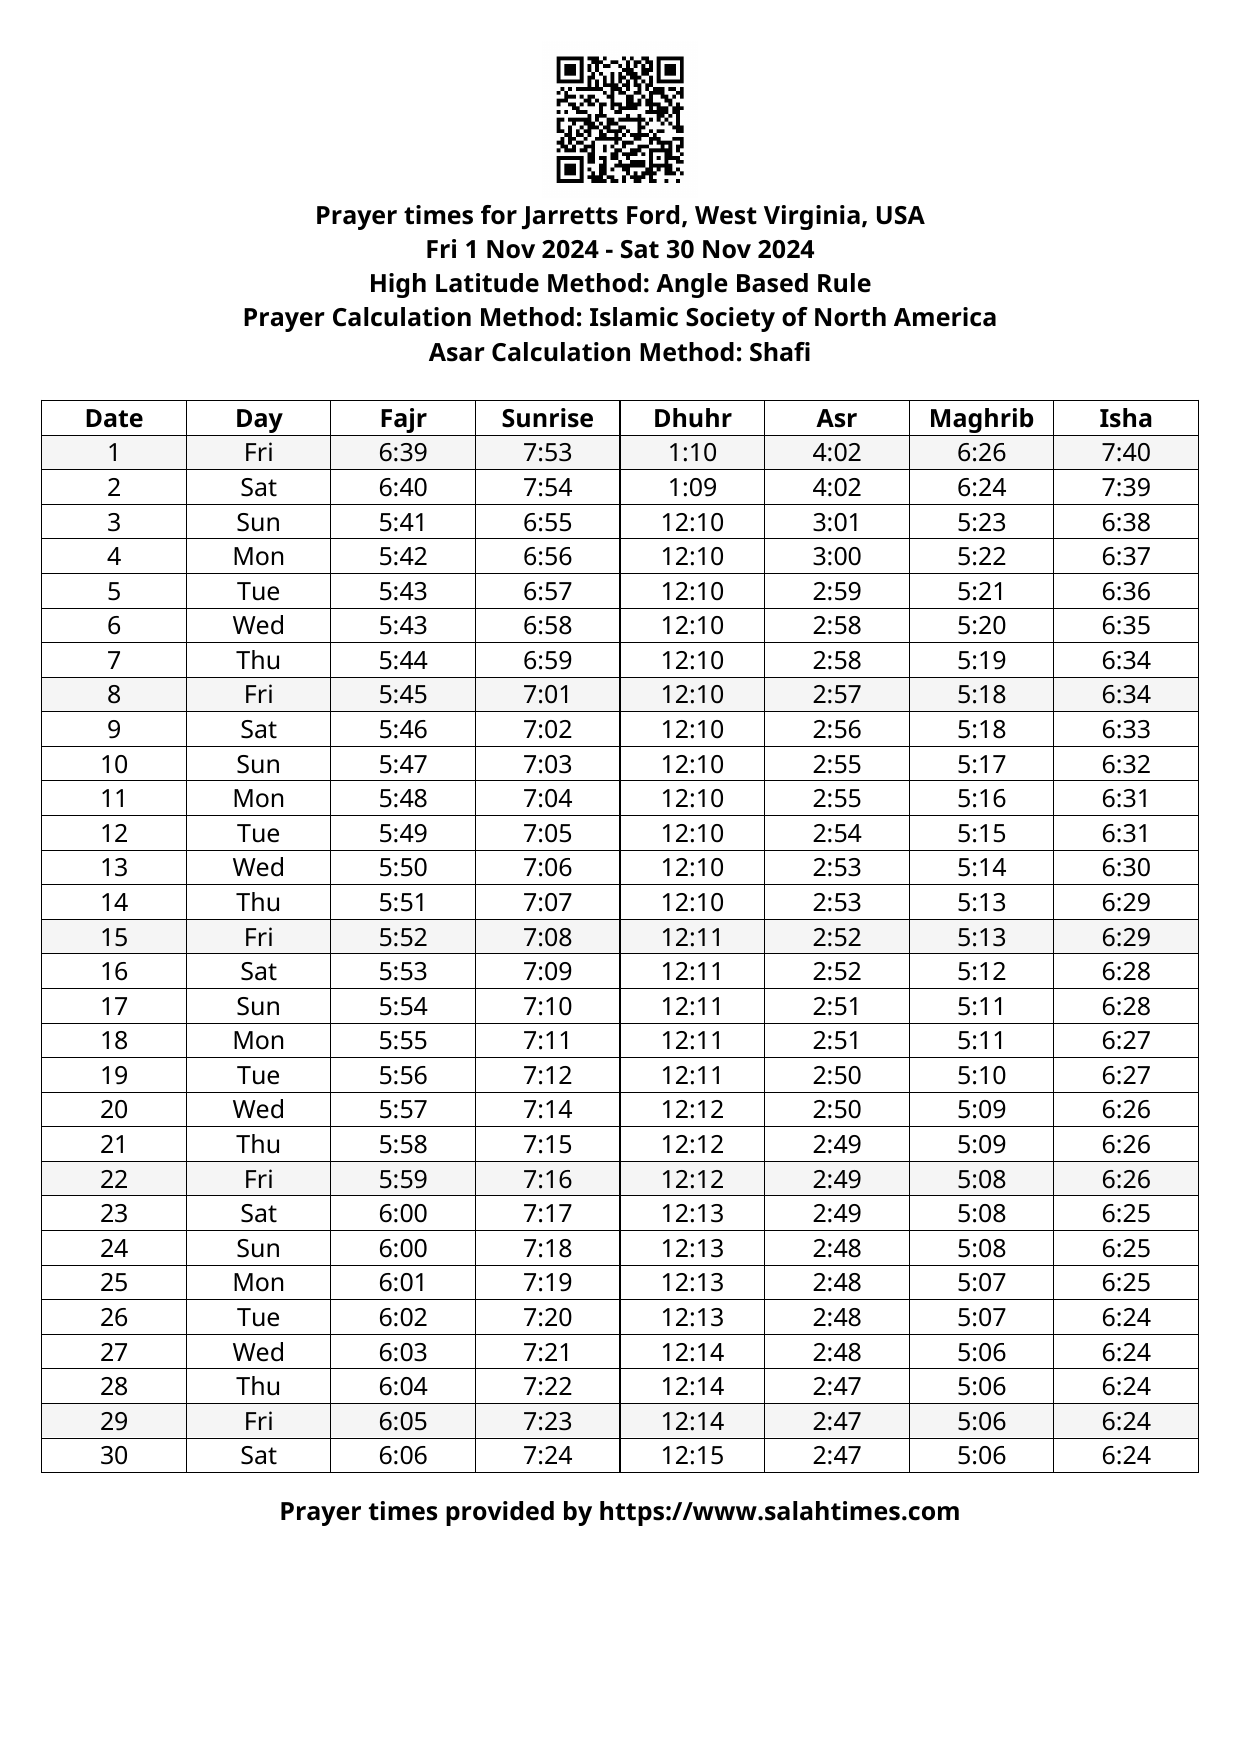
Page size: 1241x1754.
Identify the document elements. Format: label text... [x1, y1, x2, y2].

table_cell 8 [42, 678, 186, 711]
table_cell 7:17 [476, 1196, 619, 1230]
table_cell 5:43 [331, 574, 475, 607]
table_cell 4:02 [765, 436, 909, 469]
table_cell Fri [187, 1162, 330, 1195]
table_cell 6:06 [331, 1439, 475, 1472]
table_cell Sun [187, 505, 330, 538]
table_cell 12 [42, 816, 186, 849]
table_cell Thu [187, 1369, 330, 1403]
table_header Date [42, 401, 186, 434]
table_cell 1:09 [621, 470, 764, 504]
table_cell 28 [42, 1369, 186, 1403]
table_cell 5:07 [910, 1266, 1053, 1299]
table_cell 24 [42, 1231, 186, 1264]
table_cell Mon [187, 1024, 330, 1057]
table_cell 5:08 [910, 1196, 1053, 1230]
table_cell 5:56 [331, 1058, 475, 1092]
table_cell 12:10 [621, 574, 764, 607]
table_header Day [187, 401, 330, 434]
table_cell 12:13 [621, 1300, 764, 1334]
table_cell 21 [42, 1127, 186, 1161]
table_cell 5:52 [331, 920, 475, 953]
table_cell Sun [187, 1231, 330, 1264]
table_cell 6:34 [1054, 678, 1198, 711]
table_cell 5:10 [910, 1058, 1053, 1092]
table_cell 2:48 [765, 1335, 909, 1368]
table_cell 5:06 [910, 1404, 1053, 1437]
table_cell Sat [187, 1196, 330, 1230]
table_cell 5:57 [331, 1093, 475, 1126]
table_cell 14 [42, 885, 186, 919]
table_cell 5:43 [331, 609, 475, 642]
table_cell Wed [187, 851, 330, 884]
table_cell 3:01 [765, 505, 909, 538]
table_cell 6:40 [331, 470, 475, 504]
table_cell 6:55 [476, 505, 619, 538]
table_cell 6:25 [1054, 1231, 1198, 1264]
table_cell 2:52 [765, 920, 909, 953]
table_cell 6:31 [1054, 781, 1198, 815]
table_cell 7:07 [476, 885, 619, 919]
table_cell 5:50 [331, 851, 475, 884]
table_cell 30 [42, 1439, 186, 1472]
table_cell 5:08 [910, 1231, 1053, 1264]
table_cell 2:49 [765, 1162, 909, 1195]
table_cell 2:58 [765, 609, 909, 642]
table_cell 5:18 [910, 678, 1053, 711]
table_cell 12:15 [621, 1439, 764, 1472]
table_cell Thu [187, 885, 330, 919]
text Fri 1 Nov 2024 - Sat 30 Nov 2024 [42, 232, 1198, 266]
table_cell 6:24 [1054, 1404, 1198, 1437]
table_cell 1 [42, 436, 186, 469]
table_cell 6:33 [1054, 712, 1198, 746]
table_cell 6:59 [476, 643, 619, 677]
table_cell Fri [187, 678, 330, 711]
table_cell 2:49 [765, 1127, 909, 1161]
table_cell 6:28 [1054, 954, 1198, 988]
table_cell 12:10 [621, 816, 764, 849]
table_cell Fri [187, 436, 330, 469]
table_cell 6:26 [1054, 1127, 1198, 1161]
text Asar Calculation Method: Shafi [42, 334, 1198, 368]
table_cell 7:03 [476, 747, 619, 780]
table_cell 2:55 [765, 747, 909, 780]
table_cell 5:08 [910, 1162, 1053, 1195]
table_cell 2:48 [765, 1266, 909, 1299]
table_cell 5:13 [910, 920, 1053, 953]
table_cell 6:25 [1054, 1196, 1198, 1230]
table_cell 6:00 [331, 1196, 475, 1230]
table_cell 5:19 [910, 643, 1053, 677]
table_cell Wed [187, 1093, 330, 1126]
table_cell 12:10 [621, 747, 764, 780]
table_cell 6 [42, 609, 186, 642]
table_cell 6:34 [1054, 643, 1198, 677]
table_cell 5:07 [910, 1300, 1053, 1334]
table_cell 5:55 [331, 1024, 475, 1057]
table_cell 2:48 [765, 1231, 909, 1264]
table_cell 3 [42, 505, 186, 538]
table_cell 12:14 [621, 1335, 764, 1368]
table_cell 12:14 [621, 1369, 764, 1403]
table_cell 7:20 [476, 1300, 619, 1334]
table_cell 7:54 [476, 470, 619, 504]
table_cell 7:23 [476, 1404, 619, 1437]
table_cell Sat [187, 470, 330, 504]
table_cell 7:01 [476, 678, 619, 711]
table_cell 6:00 [331, 1231, 475, 1264]
table_cell 7:14 [476, 1093, 619, 1126]
table_cell 12:10 [621, 712, 764, 746]
table_cell 7:02 [476, 712, 619, 746]
table_cell 7:40 [1054, 436, 1198, 469]
table_cell Sat [187, 1439, 330, 1472]
table_cell 5:06 [910, 1335, 1053, 1368]
table_cell Fri [187, 1404, 330, 1437]
table_cell 5:58 [331, 1127, 475, 1161]
table_cell 12:14 [621, 1404, 764, 1437]
table_cell 2:53 [765, 851, 909, 884]
table_cell 5:12 [910, 954, 1053, 988]
text Prayer Calculation Method: Islamic Society of North America [42, 300, 1198, 334]
table_cell 2:55 [765, 781, 909, 815]
table_cell 2:52 [765, 954, 909, 988]
table_cell 5:47 [331, 747, 475, 780]
table_cell 2:49 [765, 1196, 909, 1230]
table_cell Tue [187, 574, 330, 607]
table_cell 5:11 [910, 1024, 1053, 1057]
table_cell 12:13 [621, 1266, 764, 1299]
text High Latitude Method: Angle Based Rule [42, 266, 1198, 300]
table_cell 12:11 [621, 920, 764, 953]
table_cell 29 [42, 1404, 186, 1437]
table_cell 6:26 [1054, 1093, 1198, 1126]
table_cell Wed [187, 1335, 330, 1368]
table_cell 1:10 [621, 436, 764, 469]
table_cell 5:22 [910, 539, 1053, 573]
table_cell 5:42 [331, 539, 475, 573]
text Prayer times provided by https://www.salahtimes.com [42, 1494, 1198, 1528]
table_cell 7:53 [476, 436, 619, 469]
table_cell 22 [42, 1162, 186, 1195]
table_cell 2:50 [765, 1093, 909, 1126]
table_cell 5:23 [910, 505, 1053, 538]
table_cell 5:53 [331, 954, 475, 988]
table_cell 27 [42, 1335, 186, 1368]
table_cell 12:10 [621, 781, 764, 815]
table_cell 12:10 [621, 539, 764, 573]
table_cell 3:00 [765, 539, 909, 573]
table_cell 7:06 [476, 851, 619, 884]
table_cell 16 [42, 954, 186, 988]
table_cell 10 [42, 747, 186, 780]
table_cell 17 [42, 989, 186, 1022]
table_cell 7:04 [476, 781, 619, 815]
table_cell 6:56 [476, 539, 619, 573]
table_cell 6:24 [1054, 1300, 1198, 1334]
table_cell Mon [187, 1266, 330, 1299]
table_cell 5:17 [910, 747, 1053, 780]
table_cell Sun [187, 989, 330, 1022]
table_cell 2:53 [765, 885, 909, 919]
table_cell 12:11 [621, 1024, 764, 1057]
table_cell 6:24 [1054, 1369, 1198, 1403]
table_cell 19 [42, 1058, 186, 1092]
table_cell Sat [187, 954, 330, 988]
table_cell 5:11 [910, 989, 1053, 1022]
table_cell 7:15 [476, 1127, 619, 1161]
table_cell 12:10 [621, 678, 764, 711]
table_cell Wed [187, 609, 330, 642]
table_cell 2:47 [765, 1439, 909, 1472]
table_header Maghrib [910, 401, 1053, 434]
table_cell 6:32 [1054, 747, 1198, 780]
table_cell 6:57 [476, 574, 619, 607]
table_cell 7:19 [476, 1266, 619, 1299]
table_cell Mon [187, 539, 330, 573]
table_cell 2:47 [765, 1404, 909, 1437]
table_cell 6:26 [910, 436, 1053, 469]
table_cell 2:54 [765, 816, 909, 849]
table_cell Tue [187, 1300, 330, 1334]
table_cell 7:22 [476, 1369, 619, 1403]
table_cell 6:25 [1054, 1266, 1198, 1299]
table_cell 12:10 [621, 885, 764, 919]
table_cell 2:56 [765, 712, 909, 746]
table_cell 5:14 [910, 851, 1053, 884]
table_cell 7:39 [1054, 470, 1198, 504]
table_cell 4:02 [765, 470, 909, 504]
table_header Fajr [331, 401, 475, 434]
table_cell 5:16 [910, 781, 1053, 815]
table_cell 6:35 [1054, 609, 1198, 642]
table_cell 26 [42, 1300, 186, 1334]
table_cell 6:27 [1054, 1024, 1198, 1057]
table_cell 6:24 [1054, 1439, 1198, 1472]
table_cell 6:24 [1054, 1335, 1198, 1368]
table_cell 6:29 [1054, 920, 1198, 953]
table_cell 6:29 [1054, 885, 1198, 919]
table_cell 15 [42, 920, 186, 953]
table_cell 6:36 [1054, 574, 1198, 607]
table_cell 5:54 [331, 989, 475, 1022]
table_cell 6:30 [1054, 851, 1198, 884]
table_cell 20 [42, 1093, 186, 1126]
picture [542, 41, 699, 198]
table_cell Fri [187, 920, 330, 953]
table_cell 7:05 [476, 816, 619, 849]
table_cell 12:13 [621, 1231, 764, 1264]
table_cell 7:09 [476, 954, 619, 988]
table_cell 12:13 [621, 1196, 764, 1230]
table_cell Sun [187, 747, 330, 780]
table_cell 5:45 [331, 678, 475, 711]
table_cell Mon [187, 781, 330, 815]
table_cell 2:59 [765, 574, 909, 607]
table_cell 2:51 [765, 989, 909, 1022]
table_cell 5:59 [331, 1162, 475, 1195]
table_cell Tue [187, 816, 330, 849]
table_cell Tue [187, 1058, 330, 1092]
table_cell 6:31 [1054, 816, 1198, 849]
table_cell 5:21 [910, 574, 1053, 607]
table_cell 12:12 [621, 1127, 764, 1161]
table_cell 5:18 [910, 712, 1053, 746]
table_cell 6:39 [331, 436, 475, 469]
table_cell 12:12 [621, 1162, 764, 1195]
table_cell 7:16 [476, 1162, 619, 1195]
table_cell 25 [42, 1266, 186, 1299]
table_header Isha [1054, 401, 1198, 434]
table_cell 13 [42, 851, 186, 884]
table_cell 7:08 [476, 920, 619, 953]
table_cell 5:51 [331, 885, 475, 919]
table_cell 12:10 [621, 609, 764, 642]
table_cell 2:57 [765, 678, 909, 711]
table_cell 6:01 [331, 1266, 475, 1299]
table_cell 11 [42, 781, 186, 815]
table_cell 7:10 [476, 989, 619, 1022]
table_header Sunrise [476, 401, 619, 434]
table_cell 5:15 [910, 816, 1053, 849]
table_cell 5:44 [331, 643, 475, 677]
table_cell 6:27 [1054, 1058, 1198, 1092]
table_cell 2:58 [765, 643, 909, 677]
table_cell 12:10 [621, 505, 764, 538]
table_cell 2:50 [765, 1058, 909, 1092]
table_cell Thu [187, 643, 330, 677]
table_cell 9 [42, 712, 186, 746]
table_cell 7:18 [476, 1231, 619, 1264]
table_cell 5:13 [910, 885, 1053, 919]
table_cell 7:11 [476, 1024, 619, 1057]
table_cell 5:49 [331, 816, 475, 849]
table_cell 7 [42, 643, 186, 677]
table_cell 6:04 [331, 1369, 475, 1403]
table_cell 2:47 [765, 1369, 909, 1403]
table_cell 6:58 [476, 609, 619, 642]
table_header Asr [765, 401, 909, 434]
table_cell 12:10 [621, 851, 764, 884]
table_cell Thu [187, 1127, 330, 1161]
table_cell 5:09 [910, 1127, 1053, 1161]
table_cell 5:06 [910, 1439, 1053, 1472]
table_cell 7:24 [476, 1439, 619, 1472]
table_cell 6:38 [1054, 505, 1198, 538]
table_cell 12:11 [621, 954, 764, 988]
table_cell Sat [187, 712, 330, 746]
table_cell 12:12 [621, 1093, 764, 1126]
table_cell 5:48 [331, 781, 475, 815]
table_cell 18 [42, 1024, 186, 1057]
table_header Dhuhr [621, 401, 764, 434]
table_cell 6:03 [331, 1335, 475, 1368]
table_cell 2:51 [765, 1024, 909, 1057]
table_cell 12:10 [621, 643, 764, 677]
table_cell 4 [42, 539, 186, 573]
table_cell 2:48 [765, 1300, 909, 1334]
table_cell 6:02 [331, 1300, 475, 1334]
table_cell 5:09 [910, 1093, 1053, 1126]
table_cell 5:20 [910, 609, 1053, 642]
table_cell 5:06 [910, 1369, 1053, 1403]
table_cell 12:11 [621, 1058, 764, 1092]
table_cell 6:28 [1054, 989, 1198, 1022]
table_cell 23 [42, 1196, 186, 1230]
table_cell 6:24 [910, 470, 1053, 504]
table_cell 5:46 [331, 712, 475, 746]
table_cell 7:21 [476, 1335, 619, 1368]
table_cell 5 [42, 574, 186, 607]
table_cell 6:26 [1054, 1162, 1198, 1195]
table_cell 6:05 [331, 1404, 475, 1437]
table_cell 7:12 [476, 1058, 619, 1092]
table_cell 2 [42, 470, 186, 504]
table_cell 5:41 [331, 505, 475, 538]
table_cell 6:37 [1054, 539, 1198, 573]
text Prayer times for Jarretts Ford, West Virginia, USA [42, 198, 1198, 232]
table_cell 12:11 [621, 989, 764, 1022]
